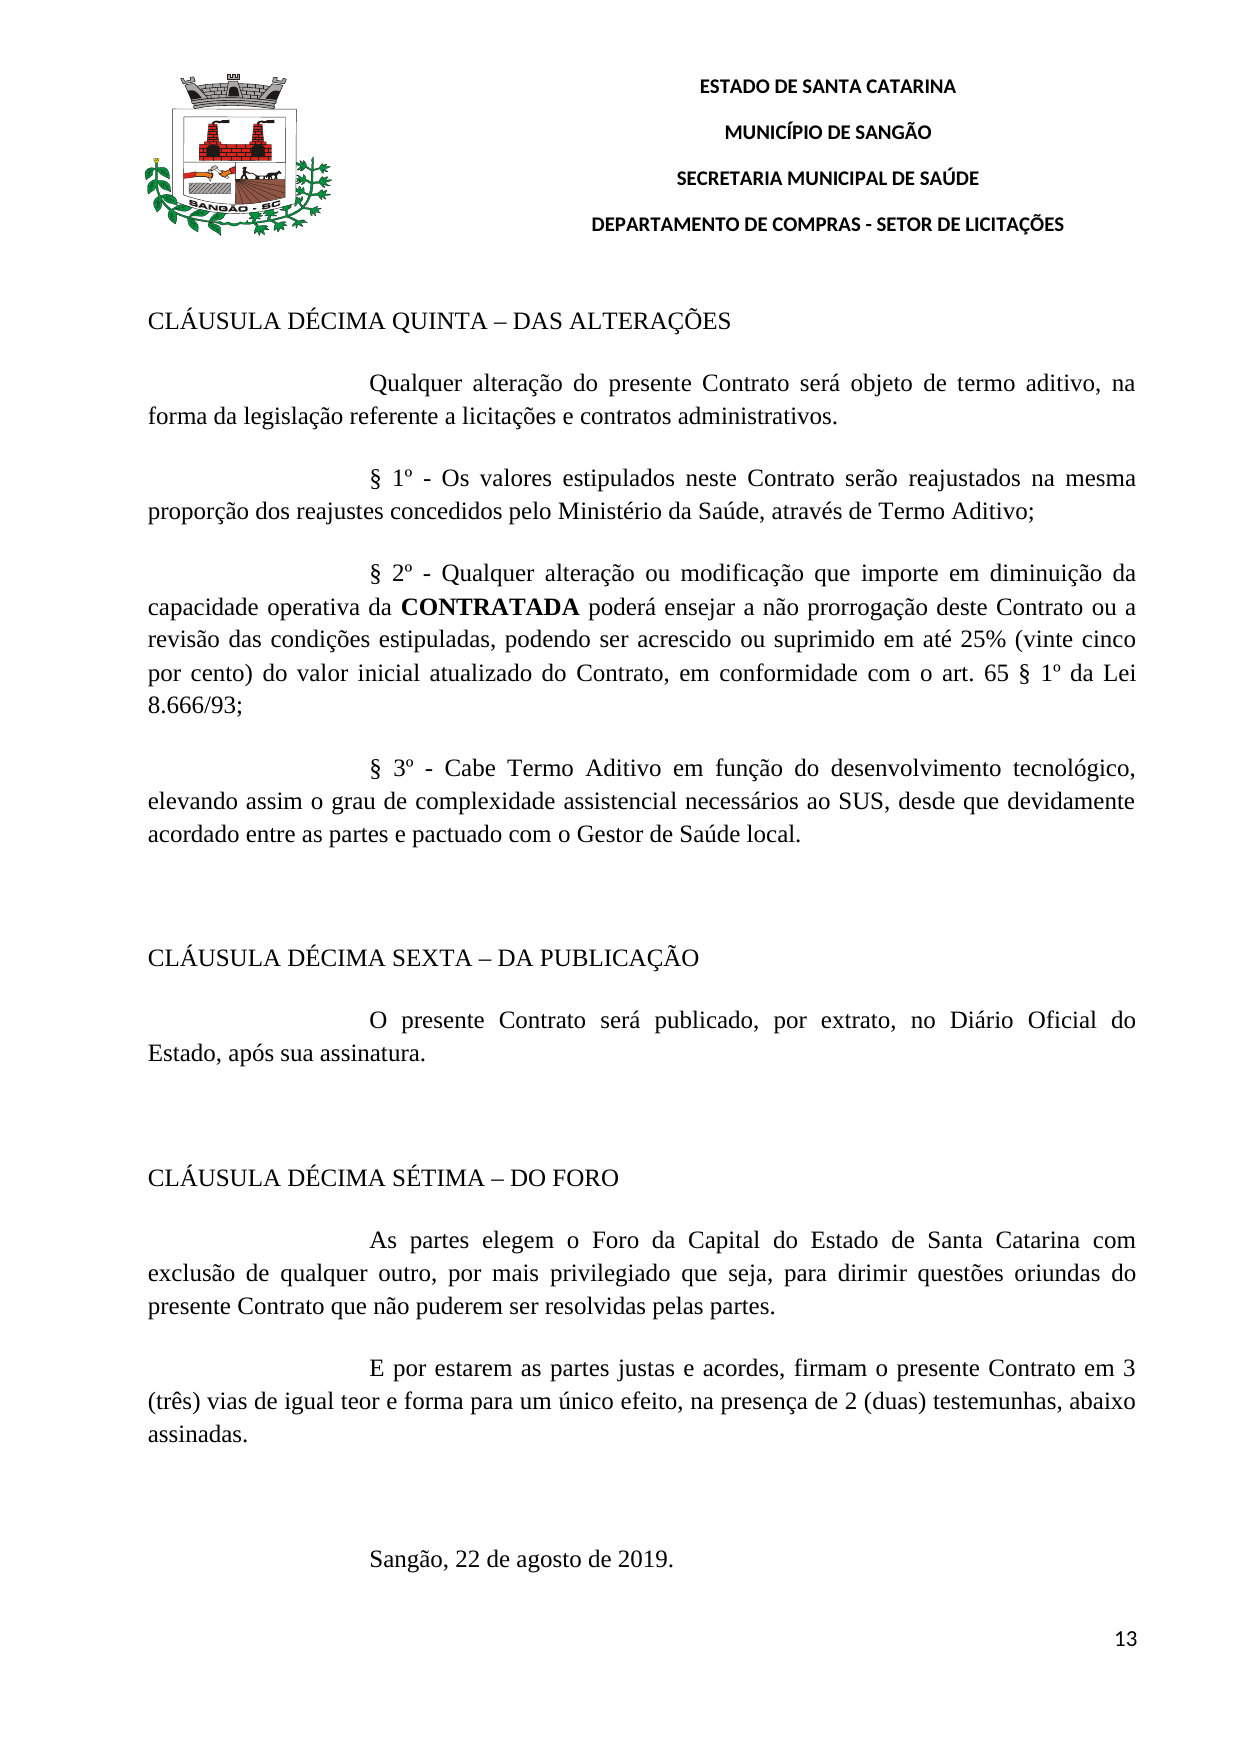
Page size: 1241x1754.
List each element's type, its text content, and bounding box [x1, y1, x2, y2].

text § 2º - Qualquer alteração ou modificação que importe em diminuição da capacidade operativa da CONTRATADA poderá ensejar a não prorrogação deste Contrato ou a revisão das condições estipuladas, podendo ser acrescido ou suprimido em até 25% (vinte cinco por cento) do valor inicial atualizado do Contrato, em conformidade com o art. 65 § 1º da Lei 8.666/93; [148, 558, 1137, 719]
text § 1º - Os valores estipulados neste Contrato serão reajustados na mesma proporção dos reajustes concedidos pelo Ministério da Saúde, através de Termo Aditivo; [148, 463, 1137, 525]
text CLÁUSULA DÉCIMA QUINTA – DAS ALTERAÇÕES [148, 306, 1137, 335]
text CLÁUSULA DÉCIMA SÉTIMA – DO FORO [148, 1163, 1137, 1192]
text As partes elegem o Foro da Capital do Estado de Santa Catarina com exclusão de qualquer outro, por mais privilegiado que seja, para dirimir questões oriundas do presente Contrato que não puderem ser resolvidas pelas partes. [148, 1225, 1137, 1320]
text E por estarem as partes justas e acordes, firmam o presente Contrato em 3 (três) vias de igual teor e forma para um único efeito, na presença de 2 (duas) testemunhas, abaixo assinadas. [148, 1353, 1137, 1448]
text O presente Contrato será publicado, por extrato, no Diário Oficial do Estado, após sua assinatura. [148, 1005, 1137, 1067]
text Sangão, 22 de agosto de 2019. [148, 1544, 1137, 1572]
text § 3º - Cabe Termo Aditivo em função do desenvolvimento tecnológico, elevando assim o grau de complexidade assistencial necessários ao SUS, desde que devidamente acordado entre as partes e pactuado com o Gestor de Saúde local. [148, 753, 1137, 848]
text Qualquer alteração do presente Contrato será objeto de termo aditivo, na forma da legislação referente a licitações e contratos administrativos. [148, 368, 1137, 430]
text CLÁUSULA DÉCIMA SEXTA – DA PUBLICAÇÃO [148, 943, 1137, 972]
